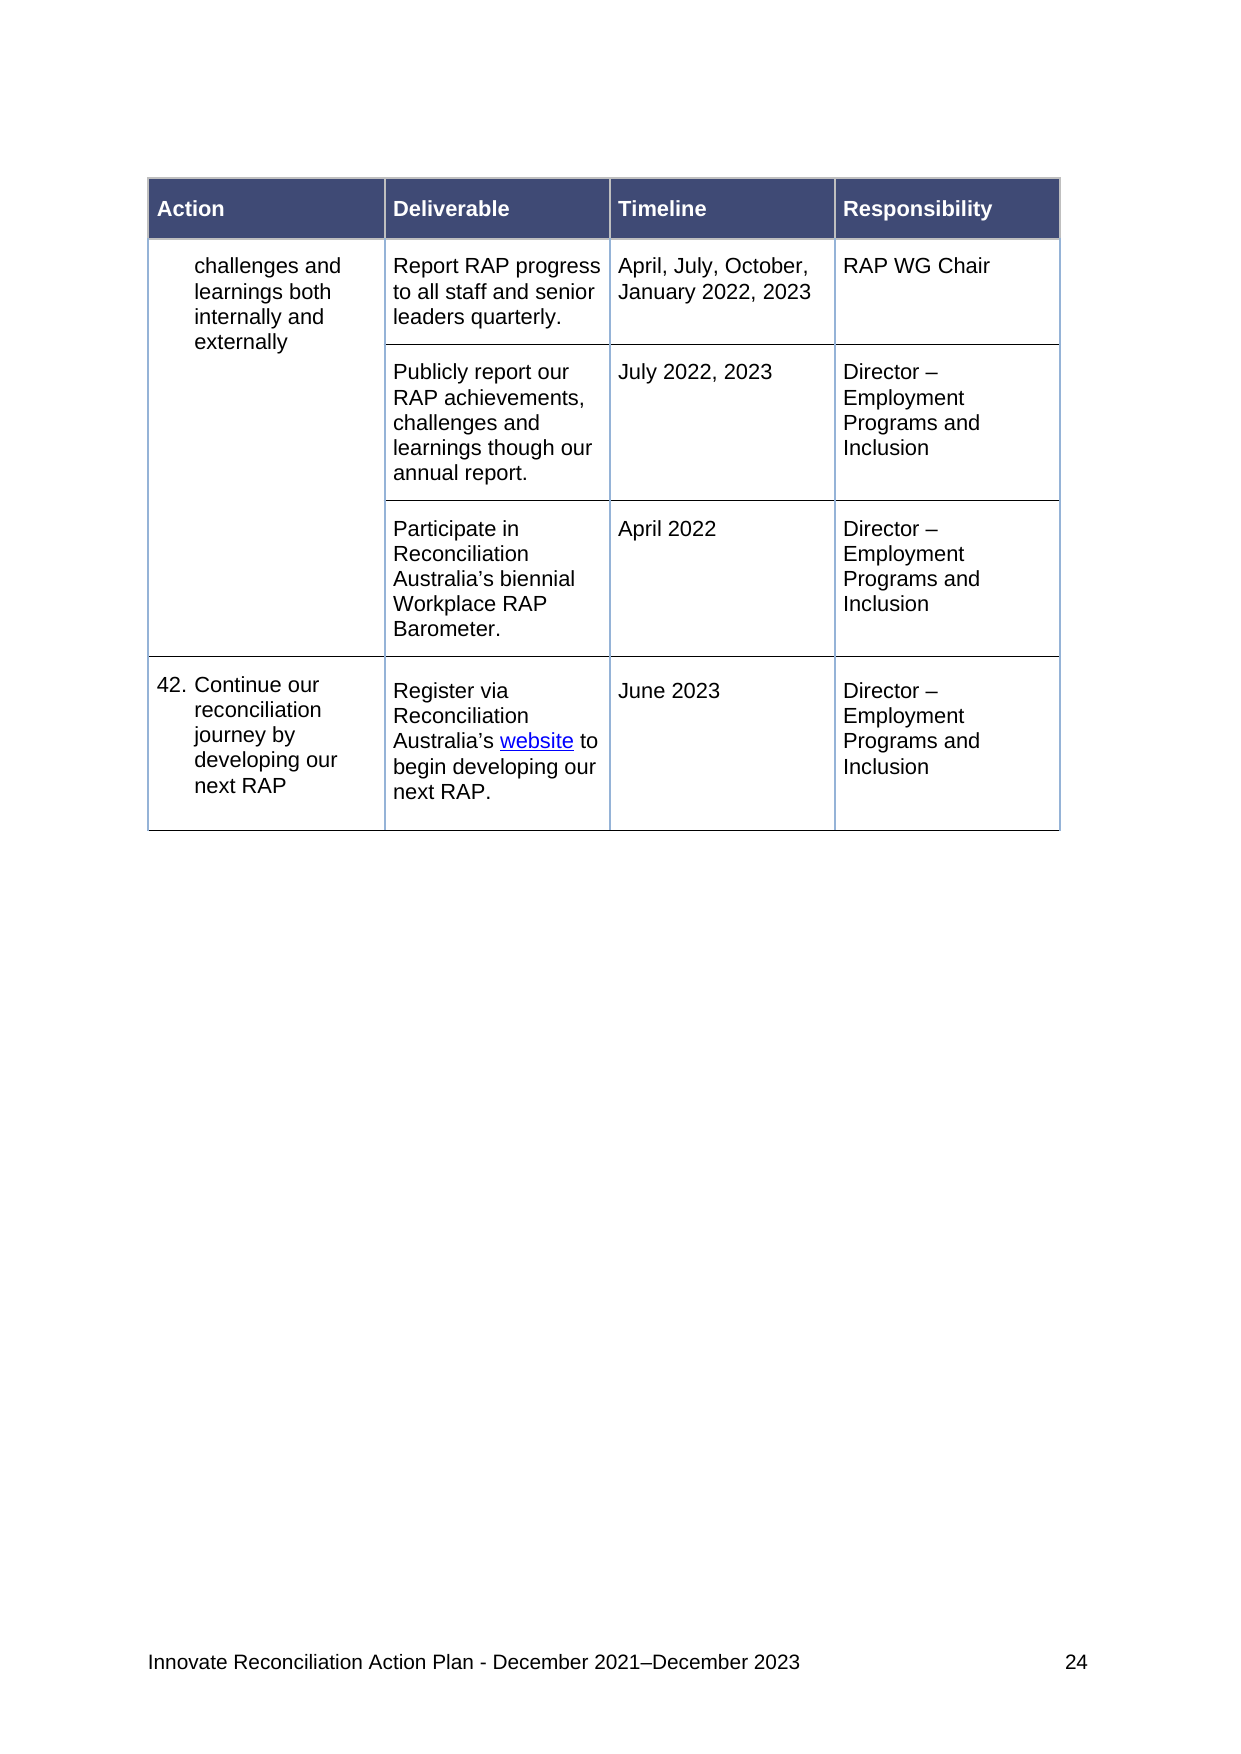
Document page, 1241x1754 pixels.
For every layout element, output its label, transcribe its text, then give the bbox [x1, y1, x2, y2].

table_cell Director –Employment Programs and Inclusion [836, 657, 1059, 830]
table_cell April, July, October, January 2022, 2023 [611, 240, 834, 344]
table_header Deliverable [386, 179, 609, 238]
table_cell Register via Reconciliation Australia’s website to begin developing our next RAP. [386, 657, 609, 830]
table_cell Director –Employment Programs and Inclusion [836, 501, 1059, 656]
table_cell June 2023 [611, 657, 834, 830]
table_cell Publicly report our RAP achievements, challenges and learnings though our annual report. [386, 345, 609, 500]
table_cell RAP WG Chair [836, 240, 1059, 344]
table_cell Report RAP progress to all staff and senior leaders quarterly. [386, 240, 609, 344]
table_cell Participate in Reconciliation Australia’s biennial Workplace RAP Barometer. [386, 501, 609, 656]
table_header Action [149, 179, 384, 238]
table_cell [149, 240, 384, 656]
table_cell Director –Employment Programs and Inclusion [836, 345, 1059, 500]
table_cell July 2022, 2023 [611, 345, 834, 500]
table_header Responsibility [836, 179, 1059, 238]
table_header Timeline [611, 179, 834, 238]
table_cell April 2022 [611, 501, 834, 656]
table_cell Continue our reconciliation journey by developing our next RAP [149, 657, 384, 830]
